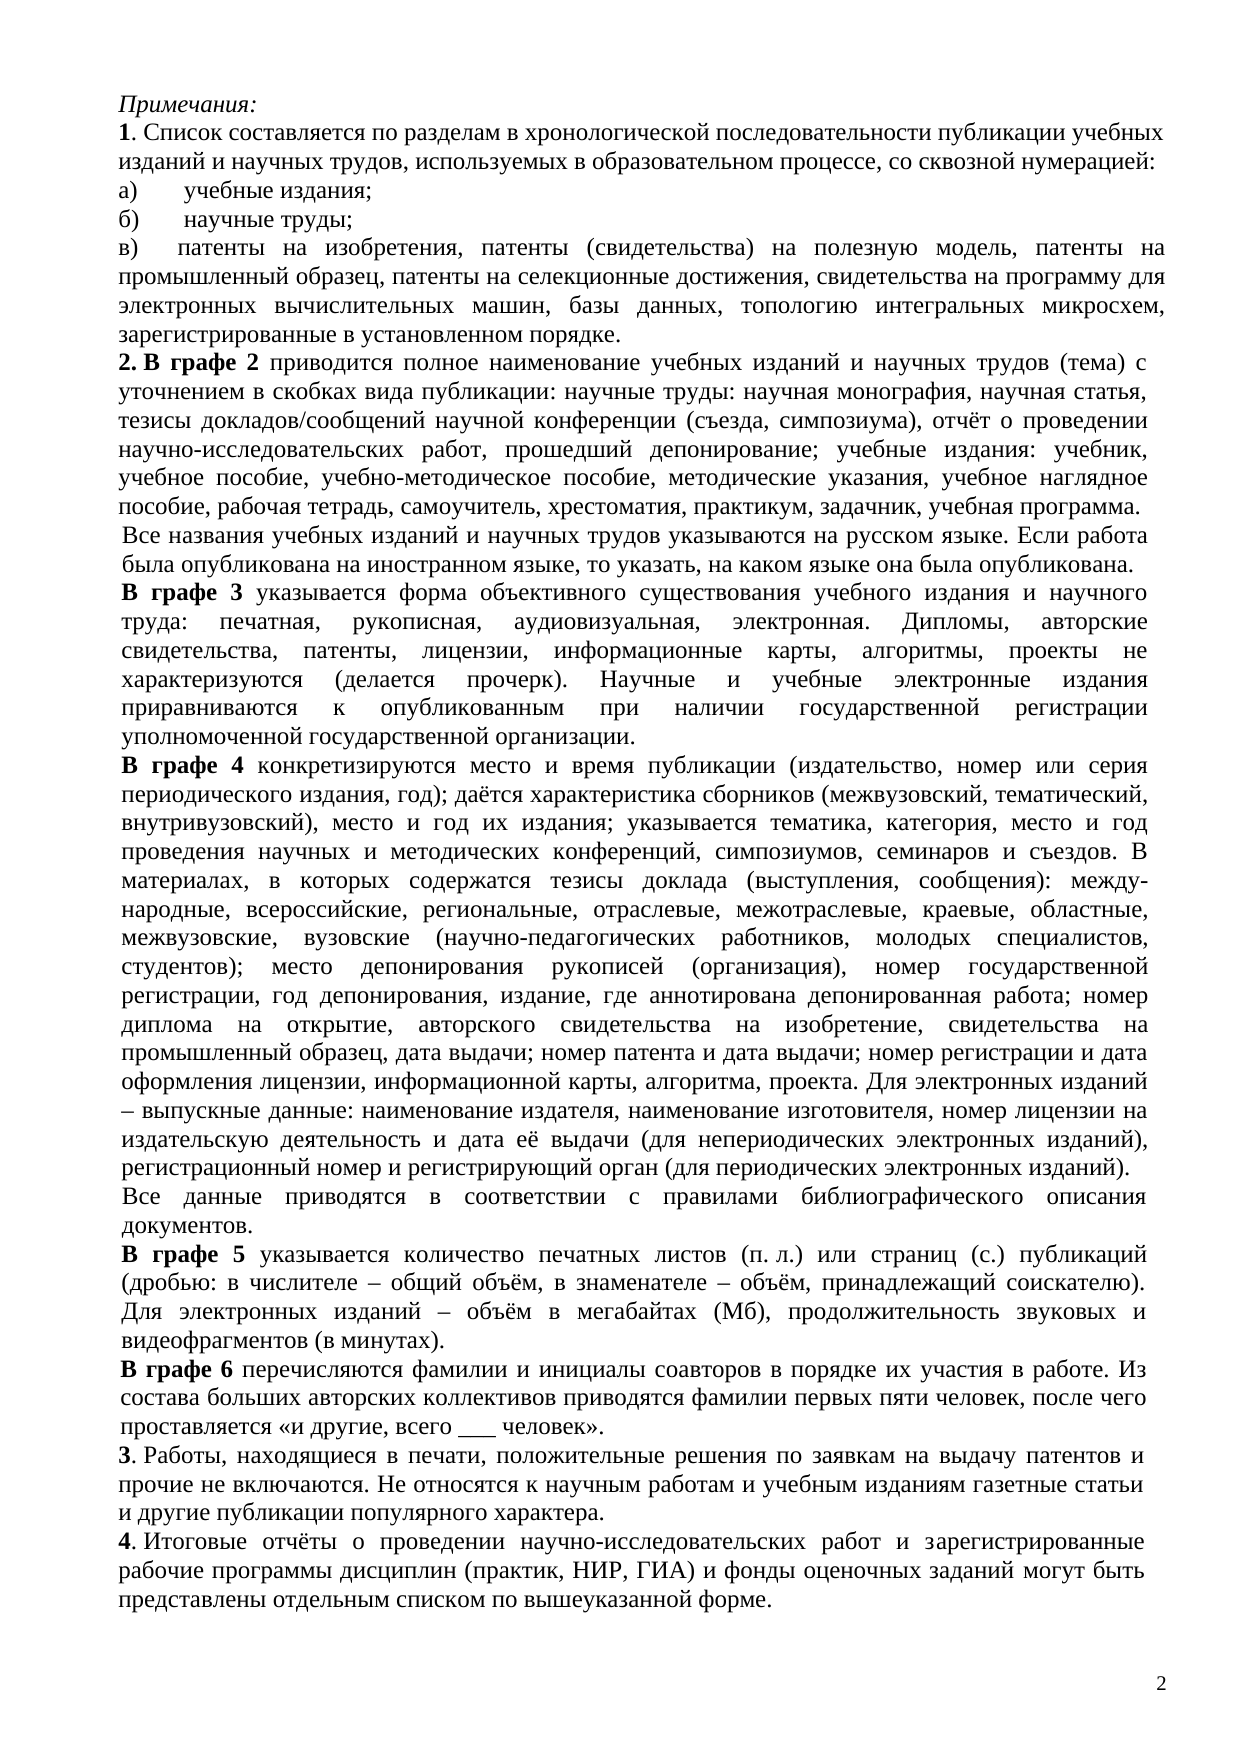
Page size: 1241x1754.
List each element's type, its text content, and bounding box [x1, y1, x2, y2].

text Все данные приводятся в соответствии с правилами библиографического описания документов. [122, 1181, 1148, 1239]
text 1. Список составляется по разделам в хронологической последовательности публикации учебных изданий и научных трудов, используемых в образовательном процессе, со сквозной нумерацией: [118, 117, 1167, 175]
text Все названия учебных изданий и научных трудов указываются на русском языке. Если работа была опубликована на иностранном языке, то указать, на каком языке она была опубликована. [122, 520, 1149, 577]
text В графе 4 конкретизируются место и время публикации (издательство, номер или серия периодического издания, год); даётся характеристика сборников (межвузовский, тематический, внутривузовский), место и год их издания; указывается тематика, категория, место и год проведения научных и методических конференций, симпозиумов, семинаров и съездов. В материалах, в которых содержатся тезисы доклада (выступления, сообщения): между-народные, всероссийские, региональные, отраслевые, межотраслевые, краевые, областные, межвузовские, вузовские (научно-педагогических работников, молодых специалистов, студентов); место депонирования рукописей (организация), номер государственной регистрации, год депонирования, издание, где аннотирована депонированная работа; номер диплома на открытие, авторского свидетельства на изобретение, свидетельства на промышленный образец, дата выдачи; номер патента и дата выдачи; номер регистрации и дата оформления лицензии, информационной карты, алгоритма, проекта. Для электронных изданий – выпускные данные: наименование издателя, наименование изготовителя, номер лицензии на издательскую деятельность и дата её выдачи (для непериодических электронных изданий), регистрационный номер и регистрирующий орган (для периодических электронных изданий). [121, 750, 1149, 1181]
text 3. Работы, находящиеся в печати, положительные решения по заявкам на выдачу патентов и прочие не включаются. Не относятся к научным работам и учебным изданиям газетные статьи и другие публикации популярного характера. [118, 1440, 1146, 1526]
text Примечания: [118, 89, 1167, 117]
text В графе 5 указывается количество печатных листов (п. л.) или страниц (с.) публикаций (дробью: в числителе – общий объём, в знаменателе – объём, принадлежащий соискателю). Для электронных изданий – объём в мегабайтах (Мб), продолжительность звуковых и видеофрагментов (в минутах). [121, 1239, 1147, 1354]
text 2. В графе 2 приводится полное наименование учебных изданий и научных трудов (тема) с уточнением в скобках вида публикации: научные труды: научная монография, научная статья, тезисы докладов/сообщений научной конференции (съезда, симпозиума), отчёт о проведении научно-исследовательских работ, прошедший депонирование; учебные издания: учебник, учебное пособие, учебно-методическое пособие, методические указания, учебное наглядное пособие, рабочая тетрадь, самоучитель, хрестоматия, практикум, задачник, учебная программа. [118, 347, 1148, 520]
text б) научные труды; [118, 204, 1167, 232]
text а) учебные издания; [118, 175, 1167, 204]
text В графе 6 перечисляются фамилии и инициалы соавторов в порядке их участия в работе. Из состава больших авторских коллективов приводятся фамилии первых пяти человек, после чего проставляется «и другие, всего ___ человек». [120, 1354, 1148, 1440]
text В графе 3 указывается форма объективного существования учебного издания и научного труда: печатная, рукописная, аудиовизуальная, электронная. Дипломы, авторские свидетельства, патенты, лицензии, информационные карты, алгоритмы, проекты не характеризуются (делается прочерк). Научные и учебные электронные издания приравниваются к опубликованным при наличии государственной регистрации уполномоченной государственной организации. [121, 577, 1148, 750]
text в) патенты на изобретения, патенты (свидетельства) на полезную модель, патенты на промышленный образец, патенты на селекционные достижения, свидетельства на программу для электронных вычислительных машин, базы данных, топологию интегральных микросхем, зарегистрированные в установленном порядке. [118, 232, 1167, 347]
text 4. Итоговые отчёты о проведении научно-исследовательских работ и зарегистрированные рабочие программы дисциплин (практик, НИР, ГИА) и фонды оценочных заданий могут быть представлены отдельным списком по вышеуказанной форме. [118, 1526, 1144, 1612]
